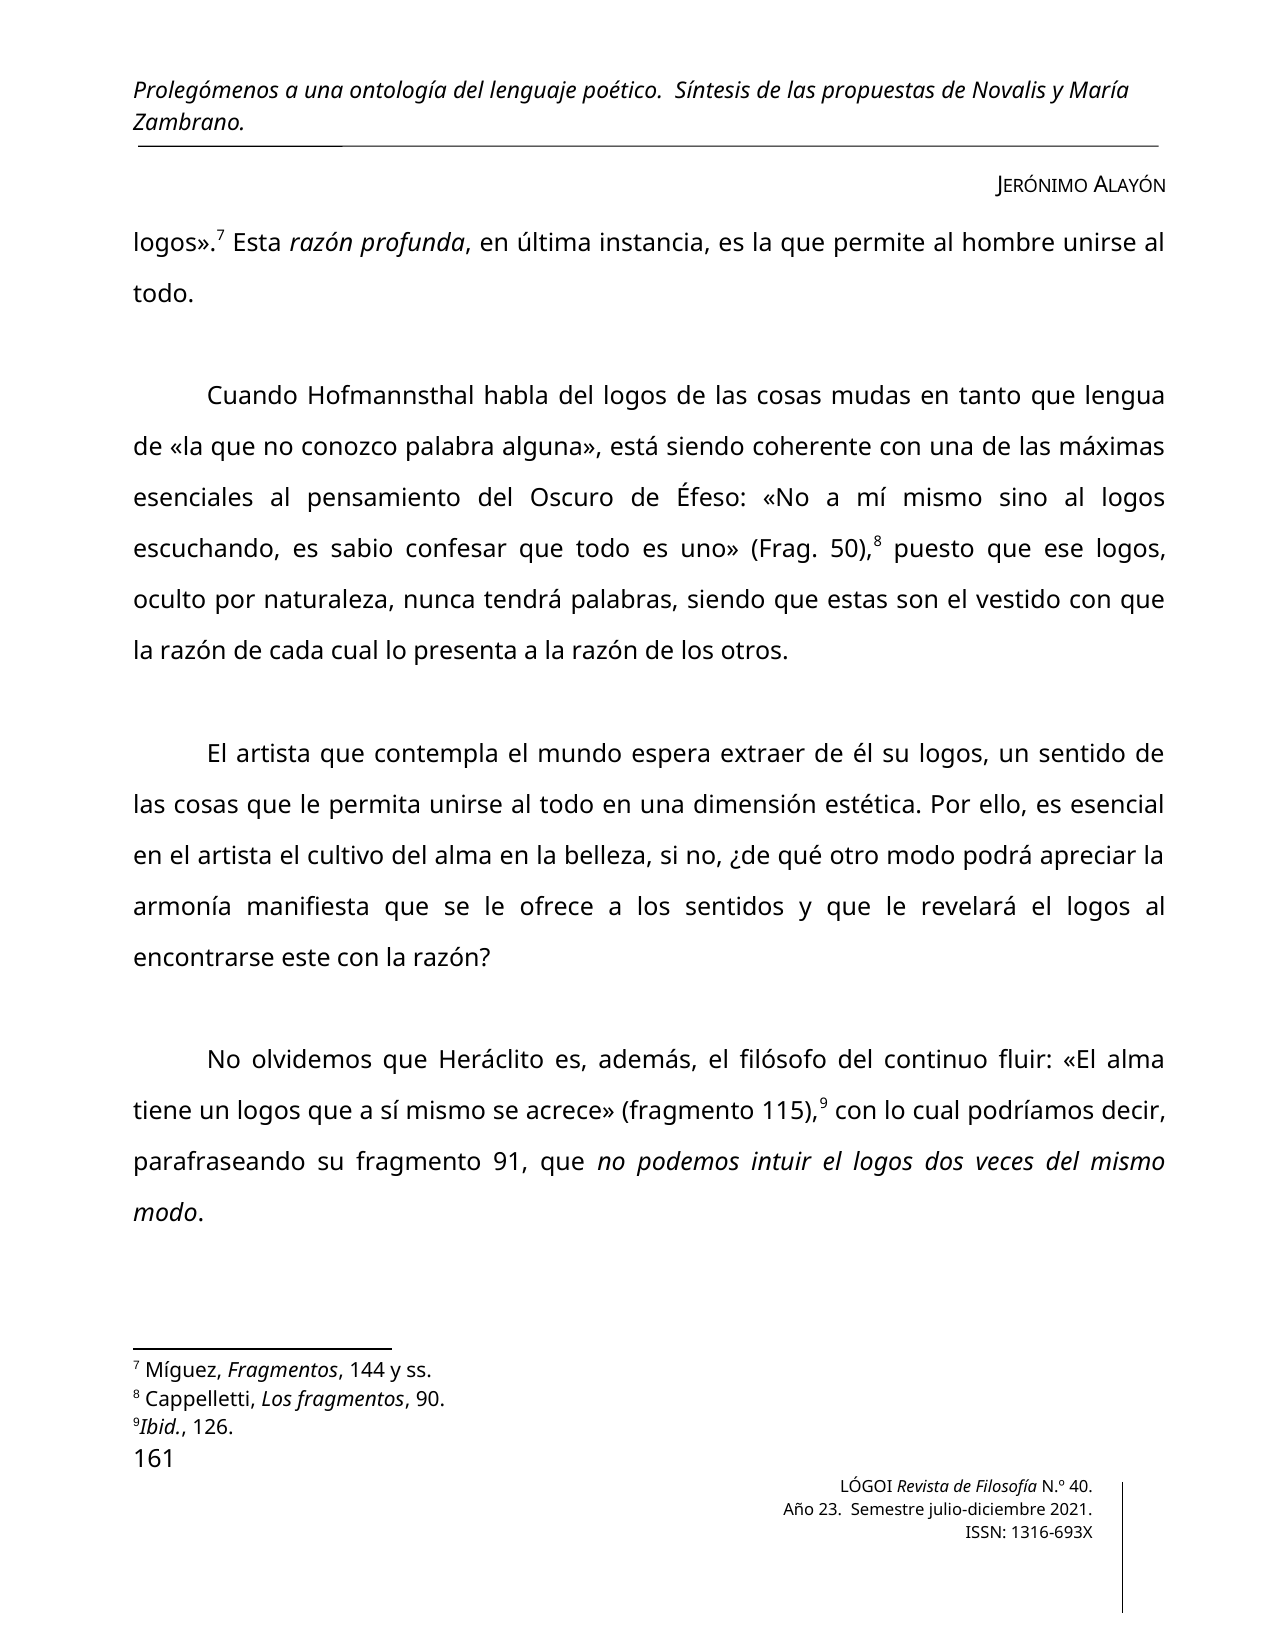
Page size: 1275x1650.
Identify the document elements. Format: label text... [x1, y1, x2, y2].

text El artista que contempla el mundo espera extraer de él su logos, un sentido de las cosas que le permita unirse al todo en una dimensión estética. Por ello, es esencial en el artista el cultivo del alma en la belleza, si no, ¿de qué otro modo podrá apreciar la armonía manifiesta que se le ofrece a los sentidos y que le revelará el logos al encontrarse este con la razón? [133, 735, 1167, 973]
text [133, 224, 1167, 309]
text Cuando Hofmannsthal habla del logos de las cosas mudas en tanto que lengua de «la que no conozco palabra alguna», está siendo coherente con una de las máximas esenciales al pensamiento del Oscuro de Éfeso: «No a mí mismo sino al logos escuchando, es sabio confesar que todo es uno» (Frag. 50), puesto que ese logos, oculto por naturaleza, nunca tendrá palabras, siendo que estas son el vestido con que la razón de cada cual lo presenta a la razón de los otros. [133, 378, 1167, 667]
text No olvidemos que Heráclito es, además, el filósofo del continuo fluir: «El alma tiene un logos que a sí mismo se acrece» (fragmento 115), con lo cual podríamos decir, parafraseando su fragmento 91, que no podemos intuir el logos dos veces del mismo modo. [133, 1042, 1167, 1229]
